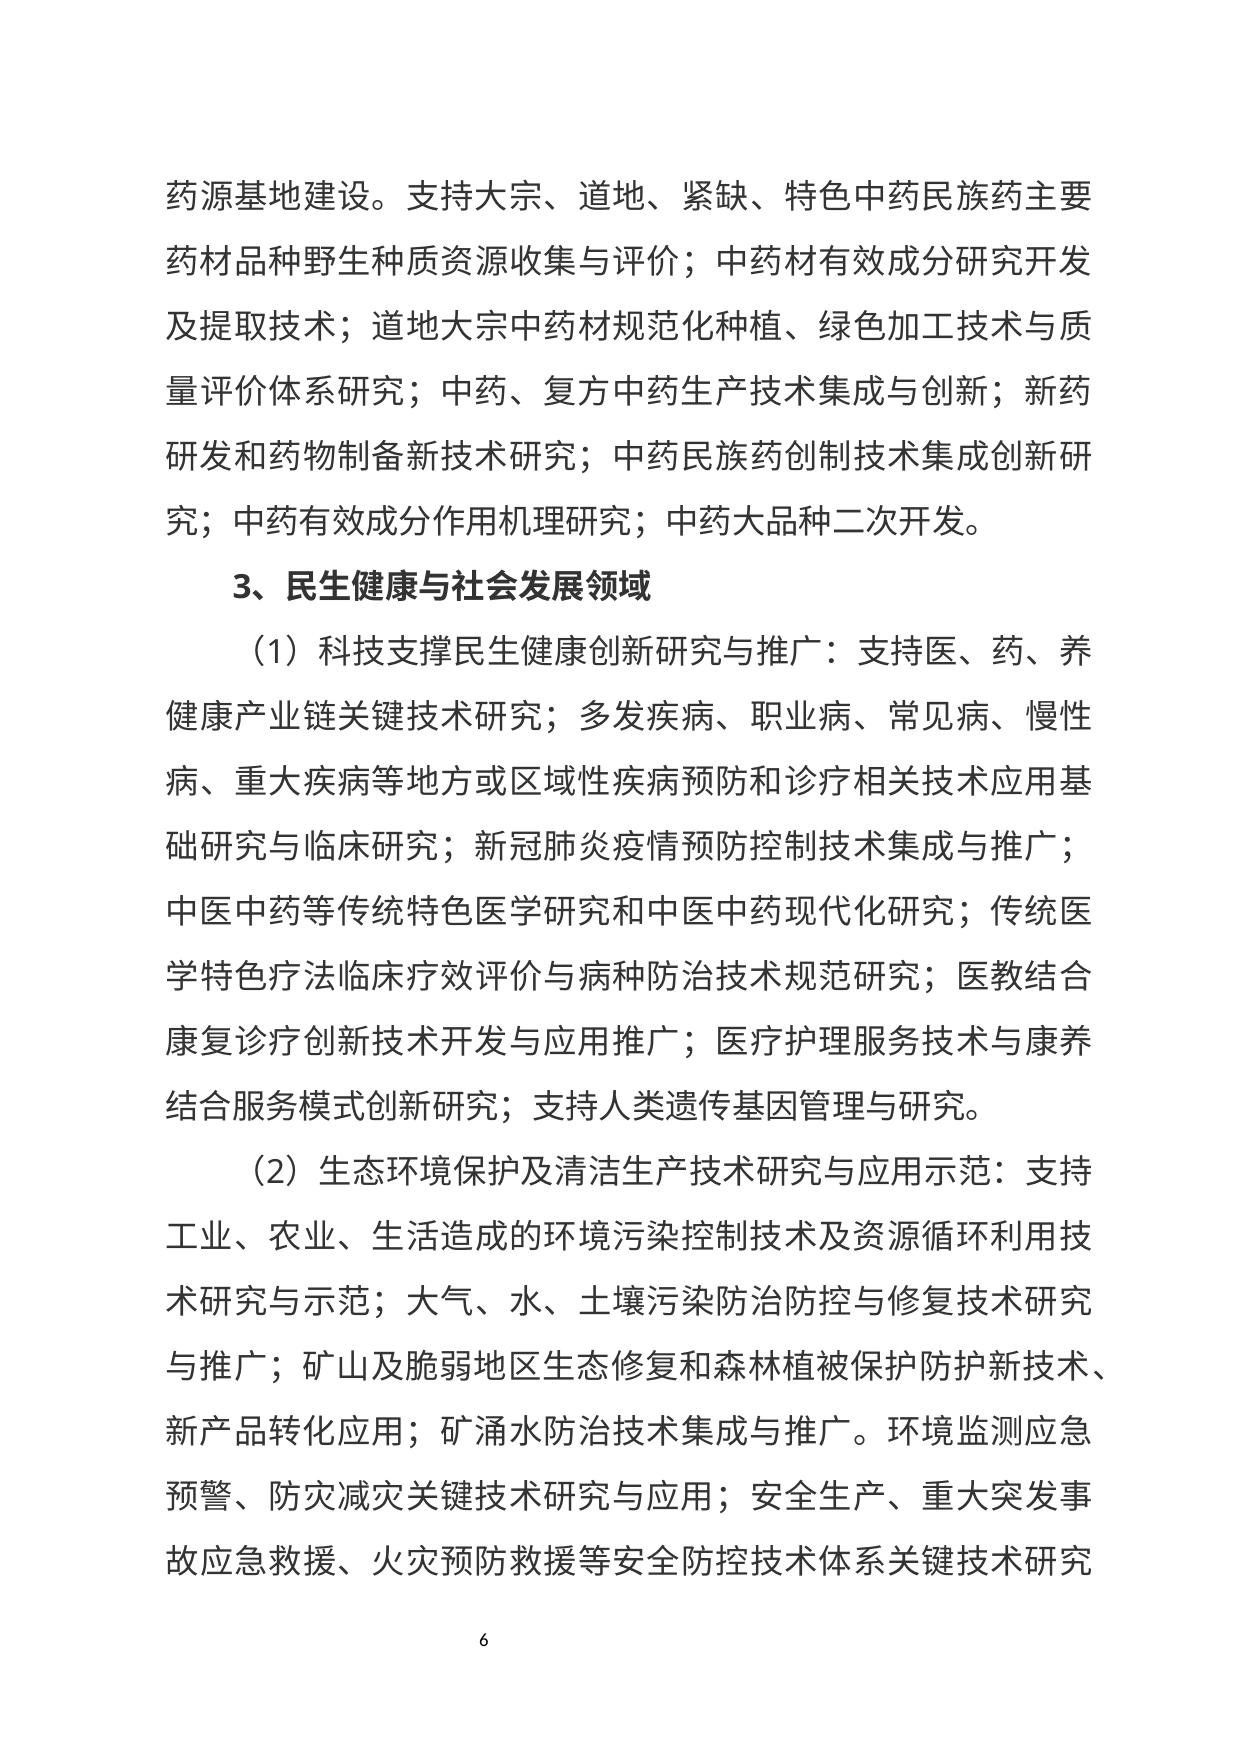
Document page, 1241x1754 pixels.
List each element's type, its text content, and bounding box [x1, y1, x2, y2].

text 3、民生健康与社会发展领域 [165, 552, 1092, 617]
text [165, 1137, 1092, 1592]
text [165, 162, 1092, 552]
text （1）科技支撑民生健康创新研究与推广：支持医、药、养、健康产业链关键技术研究；多发疾病、职业病、常见病、慢性病、重大疾病等地方或区域性疾病预防和诊疗相关技术应用基础研究与临床研究；新冠肺炎疫情预防控制技术集成与推广；中医中药等传统特色医学研究和中医中药现代化研究；传统医学特色疗法临床疗效评价与病种防治技术规范研究；医教结合康复诊疗创新技术开发与应用推广；医疗护理服务技术与康养结合服务模式创新研究；支持人类遗传基因管理与研究。 [165, 617, 1092, 1137]
